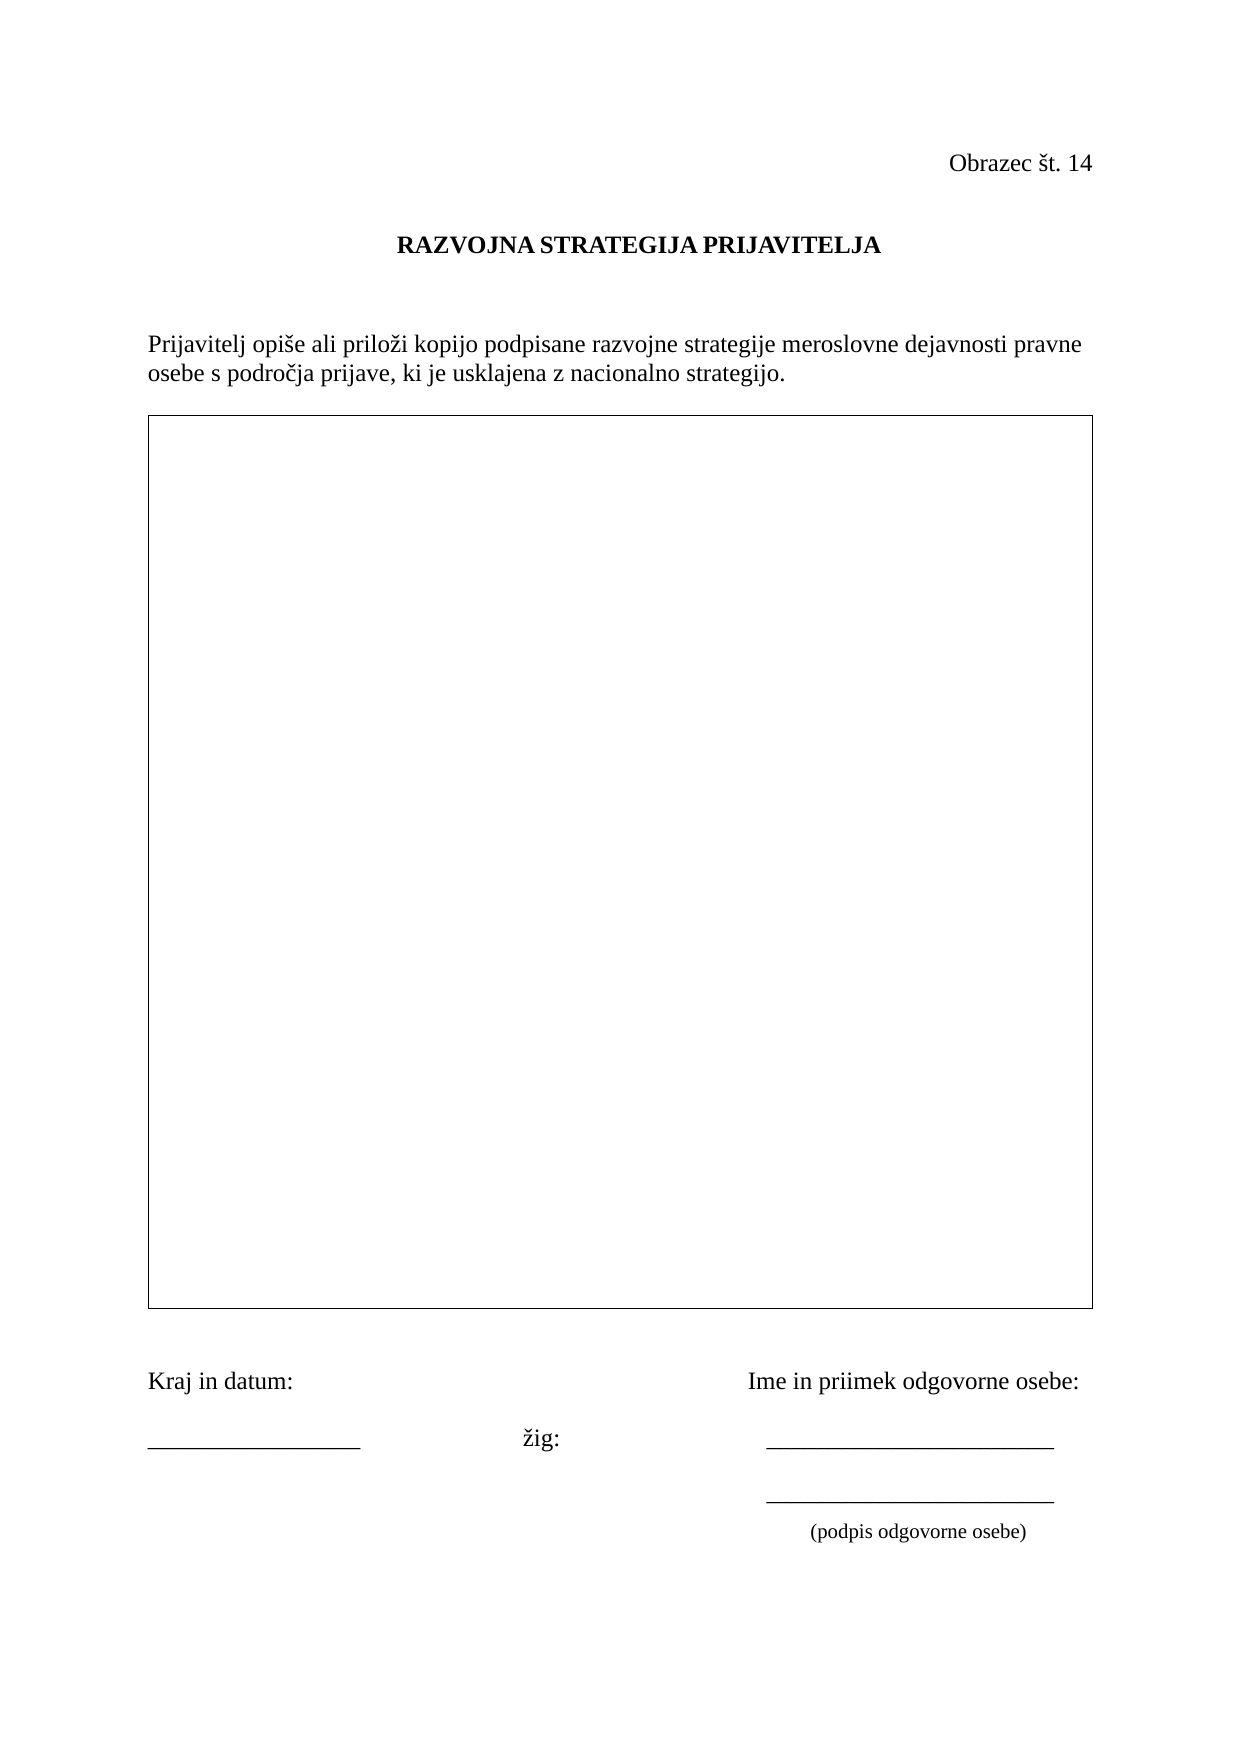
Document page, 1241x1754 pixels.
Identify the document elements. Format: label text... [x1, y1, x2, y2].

text _______________________ [148, 1477, 1092, 1506]
text _________________ žig: _______________________ [148, 1423, 1092, 1452]
text Obrazec št. 14 [148, 148, 1092, 176]
text Prijavitelj opiše ali priloži kopijo podpisane razvojne strategije meroslovne dejavnosti pravne osebe s področja prijave, ki je usklajena z nacionalno strategijo. [148, 329, 1092, 386]
subtitle Razvojna strategija prijavitelja [185, 230, 1092, 259]
table_header [149, 416, 1092, 1307]
text Kraj in datum: Ime in priimek odgovorne osebe: [148, 1366, 1092, 1395]
text (podpis odgovorne osebe) [148, 1518, 1092, 1543]
